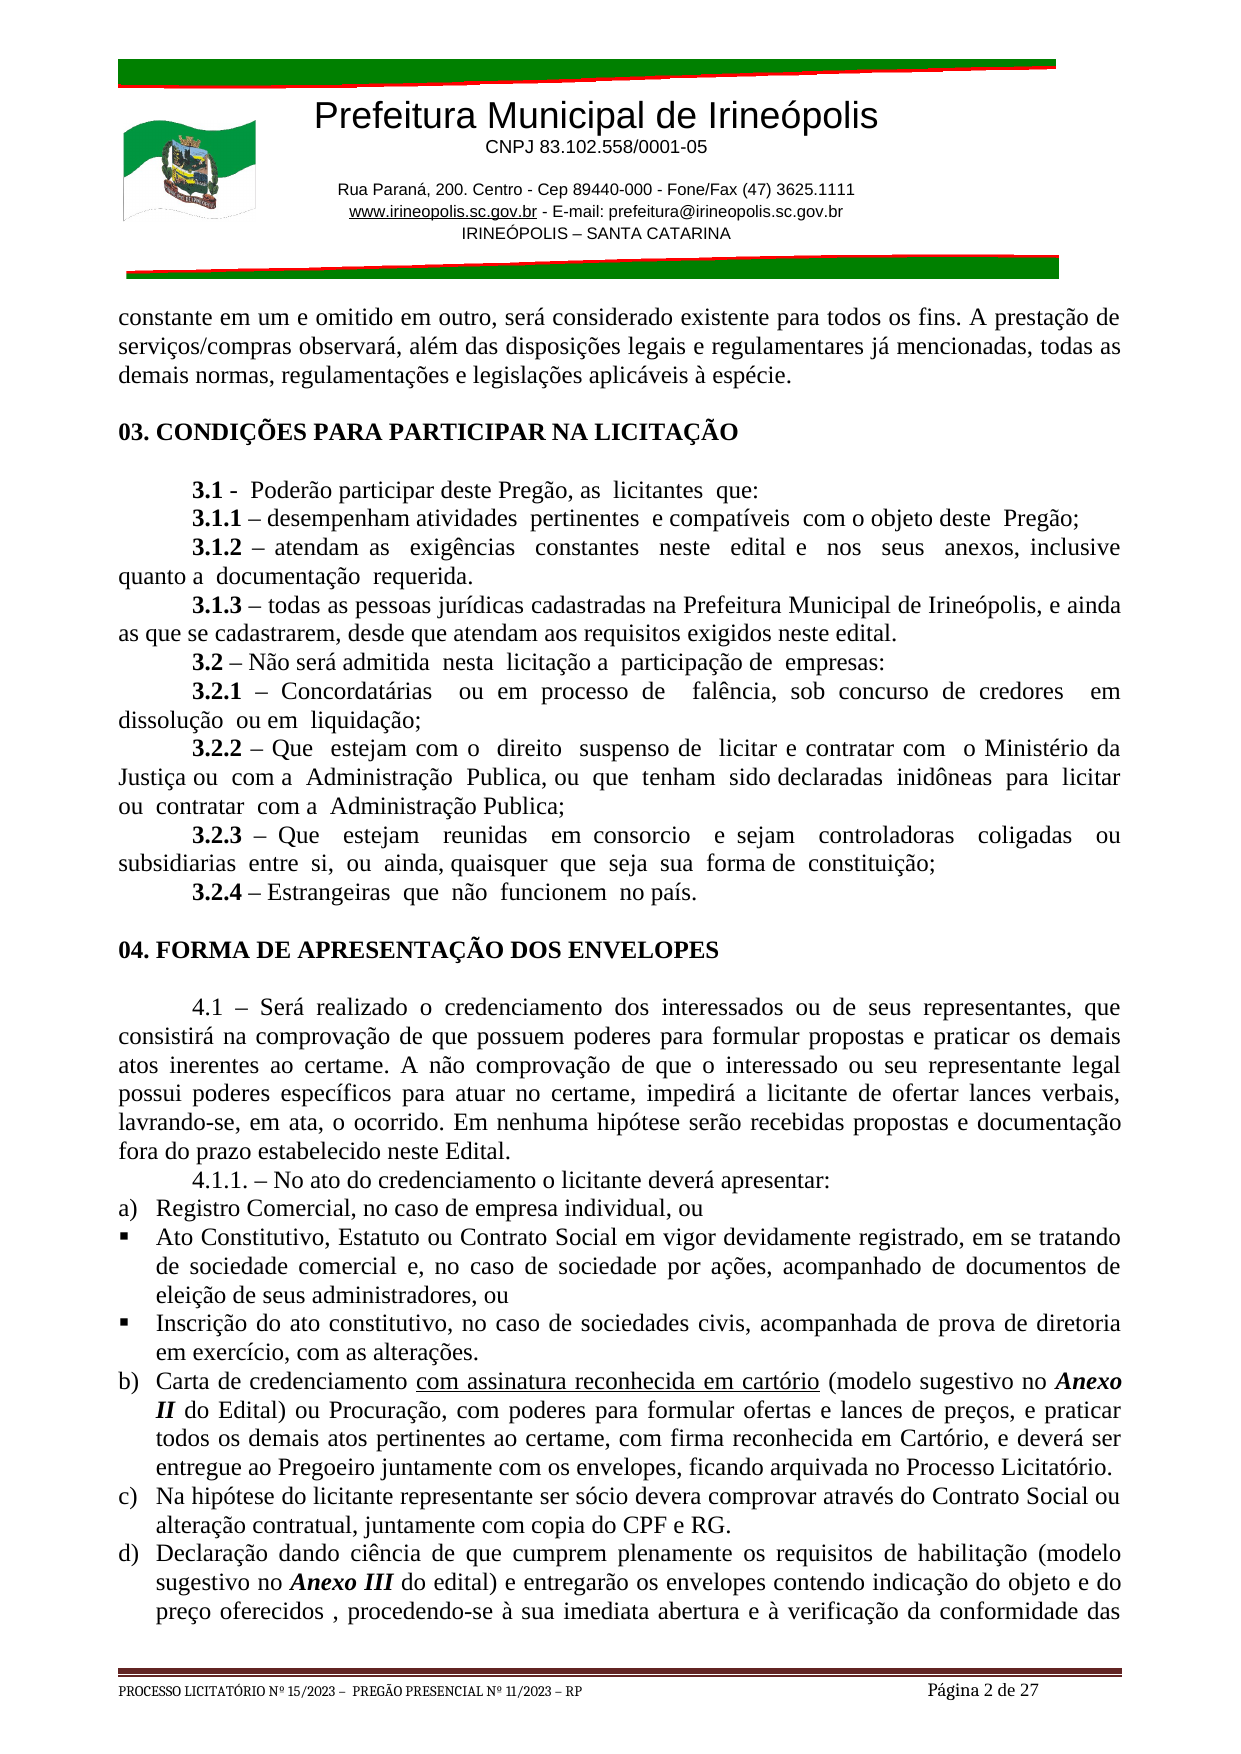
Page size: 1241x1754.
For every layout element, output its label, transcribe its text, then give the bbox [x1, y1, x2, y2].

text 03. CONDIÇÕES PARA PARTICIPAR NA LICITAÇÃO [118, 417, 1122, 446]
list Ato Constitutivo, Estatuto ou Contrato Social em vigor devidamente registrado, em se tratando de sociedade comercial e, no caso de sociedade por ações, acompanhado de documentos de eleição de seus administradores, ou [118, 1222, 1122, 1308]
list Na hipótese do licitante representante ser sócio devera comprovar através do Contrato Social ou alteração contratual, juntamente com copia do CPF e RG. [118, 1481, 1122, 1538]
text 4.1 – Será realizado o credenciamento dos interessados ou de seus representantes, que consistirá na comprovação de que possuem poderes para formular propostas e praticar os demais atos inerentes ao certame. A não comprovação de que o interessado ou seu representante legal possui poderes específicos para atuar no certame, impedirá a licitante de ofertar lances verbais, lavrando-se, em ata, o ocorrido. Em nenhuma hipótese serão recebidas propostas e documentação fora do prazo estabelecido neste Edital. [118, 992, 1122, 1165]
text 4.1.1. – No ato do credenciamento o licitante deverá apresentar: [118, 1165, 1122, 1193]
text 3.2 – Não será admitida nesta licitação a participação de empresas: [118, 647, 1122, 676]
list Carta de credenciamento com assinatura reconhecida em cartório (modelo sugestivo no Anexo II do Edital) ou Procuração, com poderes para formular ofertas e lances de preços, e praticar todos os demais atos pertinentes ao certame, com firma reconhecida em Cartório, e deverá ser entregue ao Pregoeiro juntamente com os envelopes, ficando arquivada no Processo Licitatório. [118, 1366, 1122, 1481]
picture [123, 120, 256, 222]
text 3.2.2 – Que estejam com o direito suspenso de licitar e contratar com o Ministério da Justiça ou com a Administração Publica, ou que tenham sido declaradas inidôneas para licitar ou contratar com a Administração Publica; [118, 733, 1122, 820]
list Inscrição do ato constitutivo, no caso de sociedades civis, acompanhada de prova de diretoria em exercício, com as alterações. [118, 1308, 1122, 1366]
text 3.2.1 – Concordatárias ou em processo de falência, sob concurso de credores em dissolução ou em liquidação; [118, 676, 1122, 733]
text 04. FORMA DE APRESENTAÇÃO DOS ENVELOPES [118, 935, 1122, 963]
text 3.1.3 – todas as pessoas jurídicas cadastradas na Prefeitura Municipal de Irineópolis, e ainda as que se cadastrarem, desde que atendam aos requisitos exigidos neste edital. [118, 590, 1122, 647]
picture [126, 249, 1059, 279]
text 3.1.2 – atendam as exigências constantes neste edital e nos seus anexos, inclusive quanto a documentação requerida. [118, 532, 1122, 590]
list Registro Comercial, no caso de empresa individual, ou [118, 1193, 1122, 1222]
text 3.2.4 – Estrangeiras que não funcionem no país. [118, 877, 1122, 906]
text 3.1.1 – desempenham atividades pertinentes e compatíveis com o objeto deste Pregão; [118, 503, 1122, 532]
picture [118, 59, 1056, 94]
text 3.2.3 – Que estejam reunidas em consorcio e sejam controladoras coligadas ou subsidiarias entre si, ou ainda, quaisquer que seja sua forma de constituição; [118, 820, 1122, 877]
text 3.1 - Poderão participar deste Pregão, as licitantes que: [118, 475, 1122, 503]
